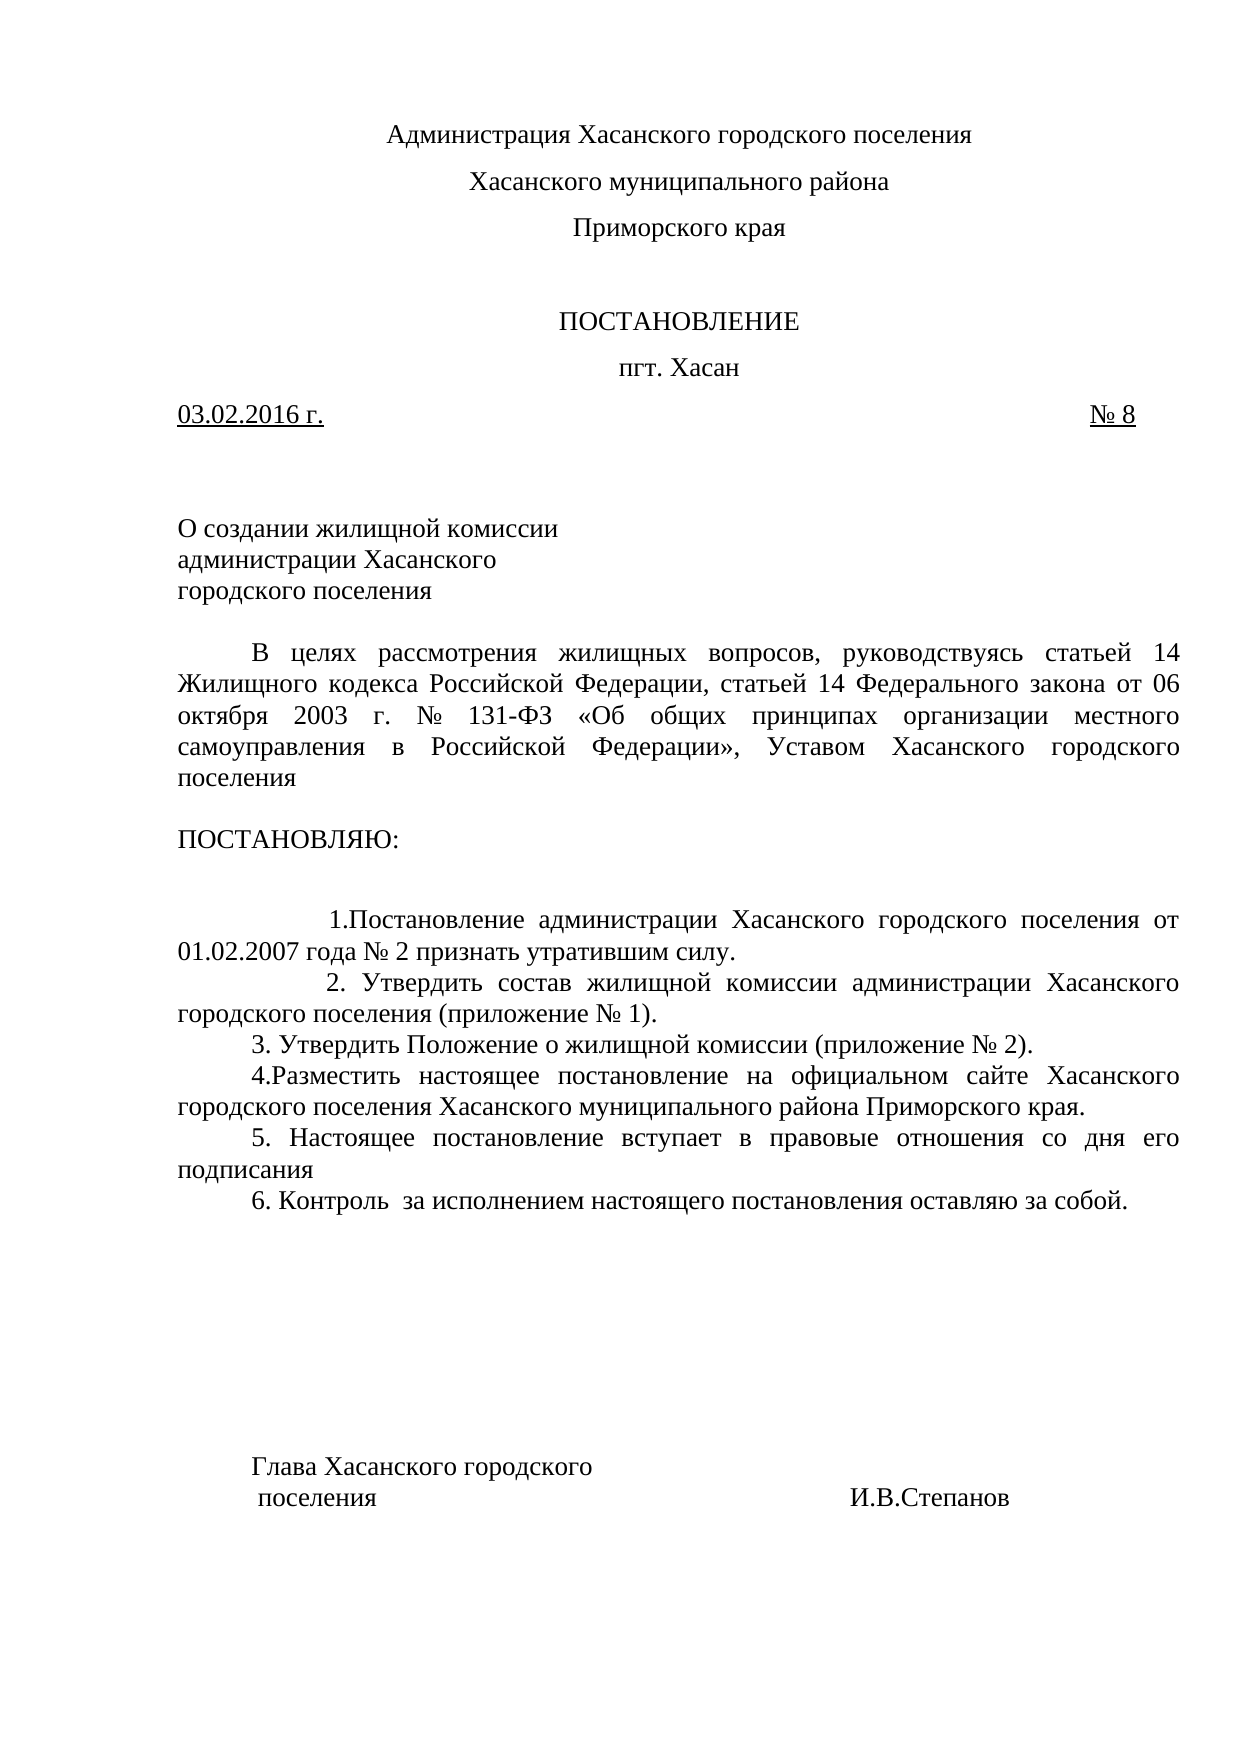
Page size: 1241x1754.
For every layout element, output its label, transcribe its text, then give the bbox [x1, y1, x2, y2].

text поселения И.В.Степанов [177, 1481, 1181, 1512]
text ПОСТАНОВЛЯЮ: [177, 823, 1181, 854]
text Приморского края [177, 211, 1181, 243]
text Администрация Хасанского городского поселения [177, 118, 1181, 149]
text пгт. Хасан [177, 351, 1181, 383]
text О создании жилищной комиссии [177, 512, 1181, 543]
text 03.02.2016 г. № 8 [177, 398, 1181, 429]
text 1.Постановление администрации Хасанского городского поселения от 01.02.2007 года № 2 признать утратившим силу. [177, 903, 1181, 966]
text Хасанского муниципального района [177, 165, 1181, 196]
text ПОСТАНОВЛЕНИЕ [177, 305, 1181, 336]
text 4.Разместить настоящее постановление на официальном сайте Хасанского городского поселения Хасанского муниципального района Приморского края. [177, 1059, 1181, 1122]
text 2. Утвердить состав жилищной комиссии администрации Хасанского городского поселения (приложение № 1). [177, 966, 1181, 1028]
text городского поселения [177, 574, 1181, 605]
text 5. Настоящее постановление вступает в правовые отношения со дня его подписания [177, 1122, 1181, 1184]
text 6. Контроль за исполнением настоящего постановления оставляю за собой. [177, 1184, 1181, 1215]
text администрации Хасанского [177, 543, 1181, 574]
text В целях рассмотрения жилищных вопросов, руководствуясь статьей 14 Жилищного кодекса Российской Федерации, статьей 14 Федерального закона от 06 октября . № 131-ФЗ «Об общих принципах организации местного самоуправления в Российской Федерации», Уставом Хасанского городского поселения [177, 636, 1181, 792]
text Глава Хасанского городского [177, 1450, 1181, 1481]
text 3. Утвердить Положение о жилищной комиссии (приложение № 2). [177, 1028, 1181, 1059]
